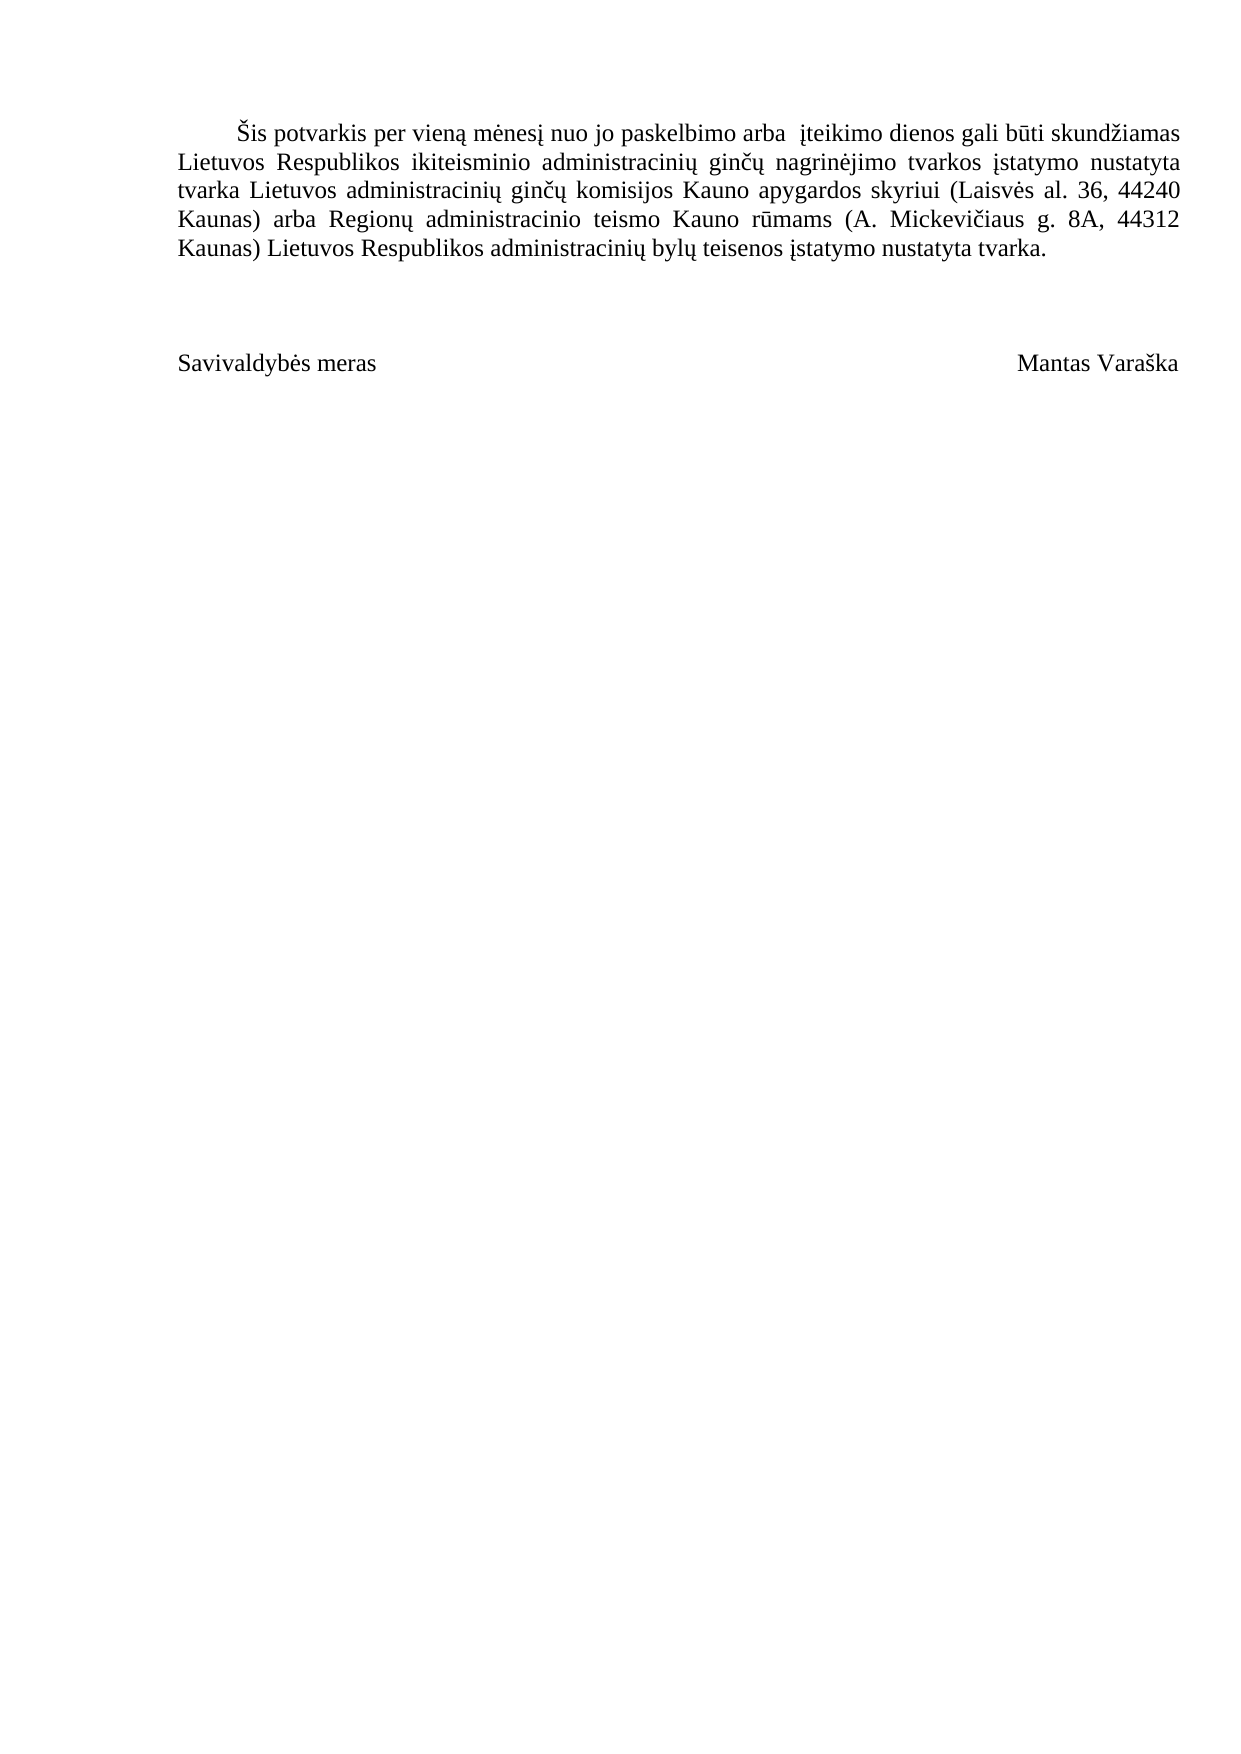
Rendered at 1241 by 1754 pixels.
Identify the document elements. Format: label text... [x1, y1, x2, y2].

text Savivaldybės meras Mantas Varaška [177, 348, 1181, 377]
text Šis potvarkis per vieną mėnesį nuo jo paskelbimo arba įteikimo dienos gali būti skundžiamas Lietuvos Respublikos ikiteisminio administracinių ginčų nagrinėjimo tvarkos įstatymo nustatyta tvarka Lietuvos administracinių ginčų komisijos Kauno apygardos skyriui (Laisvės al. 36, 44240 Kaunas) arba Regionų administracinio teismo Kauno rūmams (A. Mickevičiaus g. 8A, 44312 Kaunas) Lietuvos Respublikos administracinių bylų teisenos įstatymo nustatyta tvarka. [177, 118, 1181, 262]
